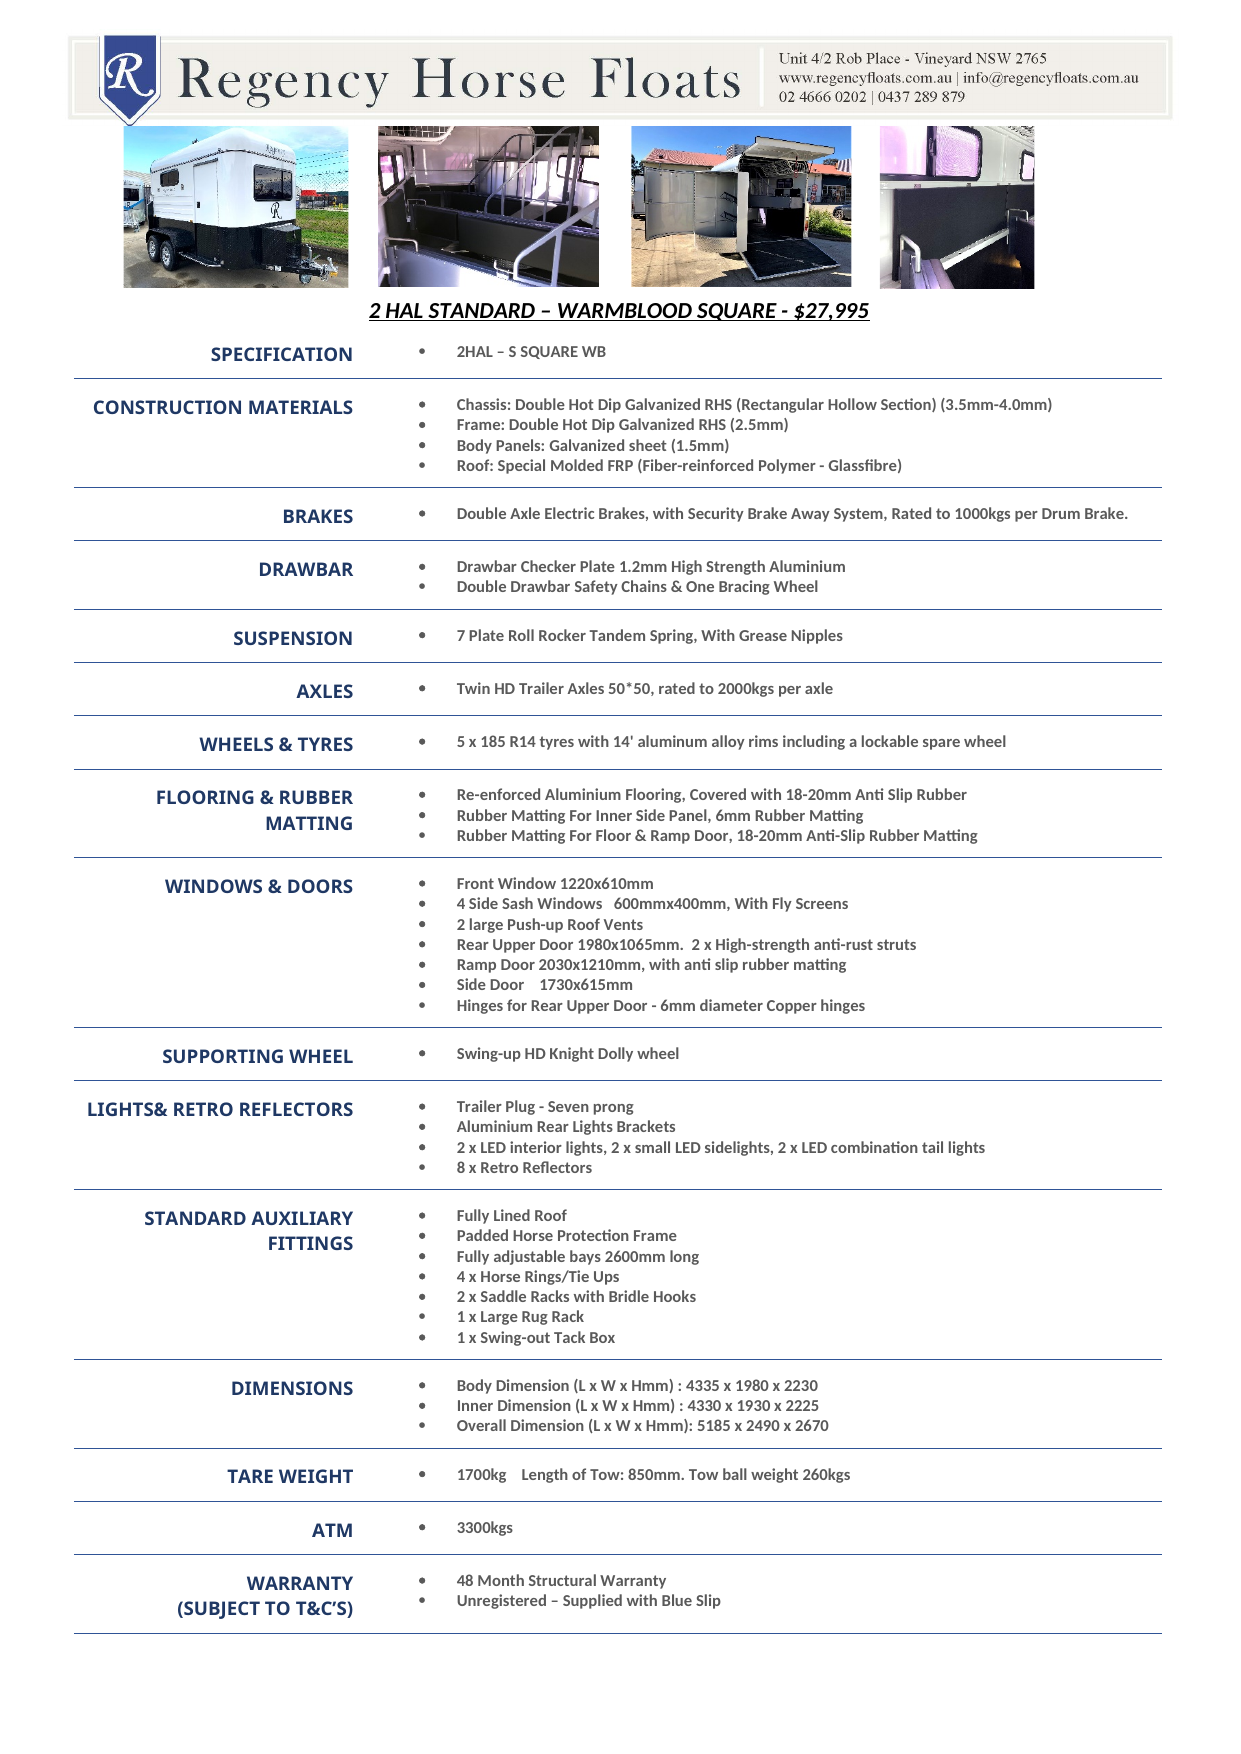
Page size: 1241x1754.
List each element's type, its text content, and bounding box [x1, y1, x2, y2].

table_cell Windows & Doors [74, 858, 353, 1027]
table_cell Double Axle Electric Brakes, with Security Brake Away System, Rated to 1000kgs per Drum Brake. [353, 488, 1162, 540]
table_cell Warranty (Subject to T&C’s) [74, 1555, 353, 1633]
table_cell 3300kgs [353, 1502, 1162, 1554]
picture [61, 29, 1179, 289]
table_cell 5 x 185 R14 tyres with 14' aluminum alloy rims including a lockable spare wheel [353, 716, 1162, 768]
table_cell Re-enforced Aluminium Flooring, Covered with 18-20mm Anti Slip Rubber Rubber Matting For Inner Side Panel, 6mm Rubber Matting Rubber Matting For Floor & Ramp Door, 18-20mm Anti-Slip Rubber Matting [353, 770, 1162, 857]
table_cell Dimensions [74, 1360, 353, 1448]
table_header 2HAL – S SQUARE WB [353, 326, 1162, 378]
table_cell Twin HD Trailer Axles 50*50, rated to 2000kgs per axle [353, 663, 1162, 715]
table_cell Flooring & Rubber Matting [74, 770, 353, 857]
table_cell Supporting Wheel [74, 1028, 353, 1080]
table_cell Axles [74, 663, 353, 715]
table_cell Chassis: Double Hot Dip Galvanized RHS (Rectangular Hollow Section) (3.5mm-4.0mm) Frame: Double Hot Dip Galvanized RHS (2.5mm) Body Panels: Galvanized sheet (1.5mm) Roof: Special Molded FRP (Fiber-reinforced Polymer - Glassfibre) [353, 379, 1162, 487]
table_cell Drawbar Checker Plate 1.2mm High Strength Aluminium Double Drawbar Safety Chains & One Bracing Wheel [353, 541, 1162, 609]
table_cell Tare Weight [74, 1449, 353, 1501]
table_cell Front Window 1220x610mm 4 Side Sash Windows 600mmx400mm, With Fly Screens 2 large Push-up Roof Vents Rear Upper Door 1980x1065mm. 2 x High-strength anti-rust struts Ramp Door 2030x1210mm, with anti slip rubber matting Side Door 1730x615mm Hinges for Rear Upper Door - 6mm diameter Copper hinges [353, 858, 1162, 1027]
table_cell Swing-up HD Knight Dolly wheel [353, 1028, 1162, 1080]
table_cell Wheels & Tyres [74, 716, 353, 768]
table_cell ATM [74, 1502, 353, 1554]
table_cell Suspension [74, 610, 353, 662]
table_cell Trailer Plug - Seven prong Aluminium Rear Lights Brackets 2 x LED interior lights, 2 x small LED sidelights, 2 x LED combination tail lights 8 x Retro Reflectors [353, 1081, 1162, 1189]
table_cell Lights& Retro Reflectors [74, 1081, 353, 1189]
table_cell BRAKES [74, 488, 353, 540]
table_cell 48 Month Structural Warranty Unregistered – Supplied with Blue Slip [353, 1555, 1162, 1633]
table_cell DRAWBAR [74, 541, 353, 609]
table_cell Standard Auxiliary Fittings [74, 1190, 353, 1359]
text 2 HAL STANDARD – WARMBLOOD SQUARE - $27,995 [59, 296, 1181, 324]
table_header Specification [74, 326, 353, 378]
table_cell 1700kg Length of Tow: 850mm. Tow ball weight 260kgs [353, 1449, 1162, 1501]
table_cell 7 Plate Roll Rocker Tandem Spring, With Grease Nipples [353, 610, 1162, 662]
table_cell Body Dimension (L x W x Hmm) : 4335 x 1980 x 2230 Inner Dimension (L x W x Hmm) : 4330 x 1930 x 2225 Overall Dimension (L x W x Hmm): 5185 x 2490 x 2670 [353, 1360, 1162, 1448]
table_cell Construction Materials [74, 379, 353, 487]
table_cell Fully Lined Roof Padded Horse Protection Frame Fully adjustable bays 2600mm long 4 x Horse Rings/Tie Ups 2 x Saddle Racks with Bridle Hooks 1 x Large Rug Rack 1 x Swing-out Tack Box [353, 1190, 1162, 1359]
